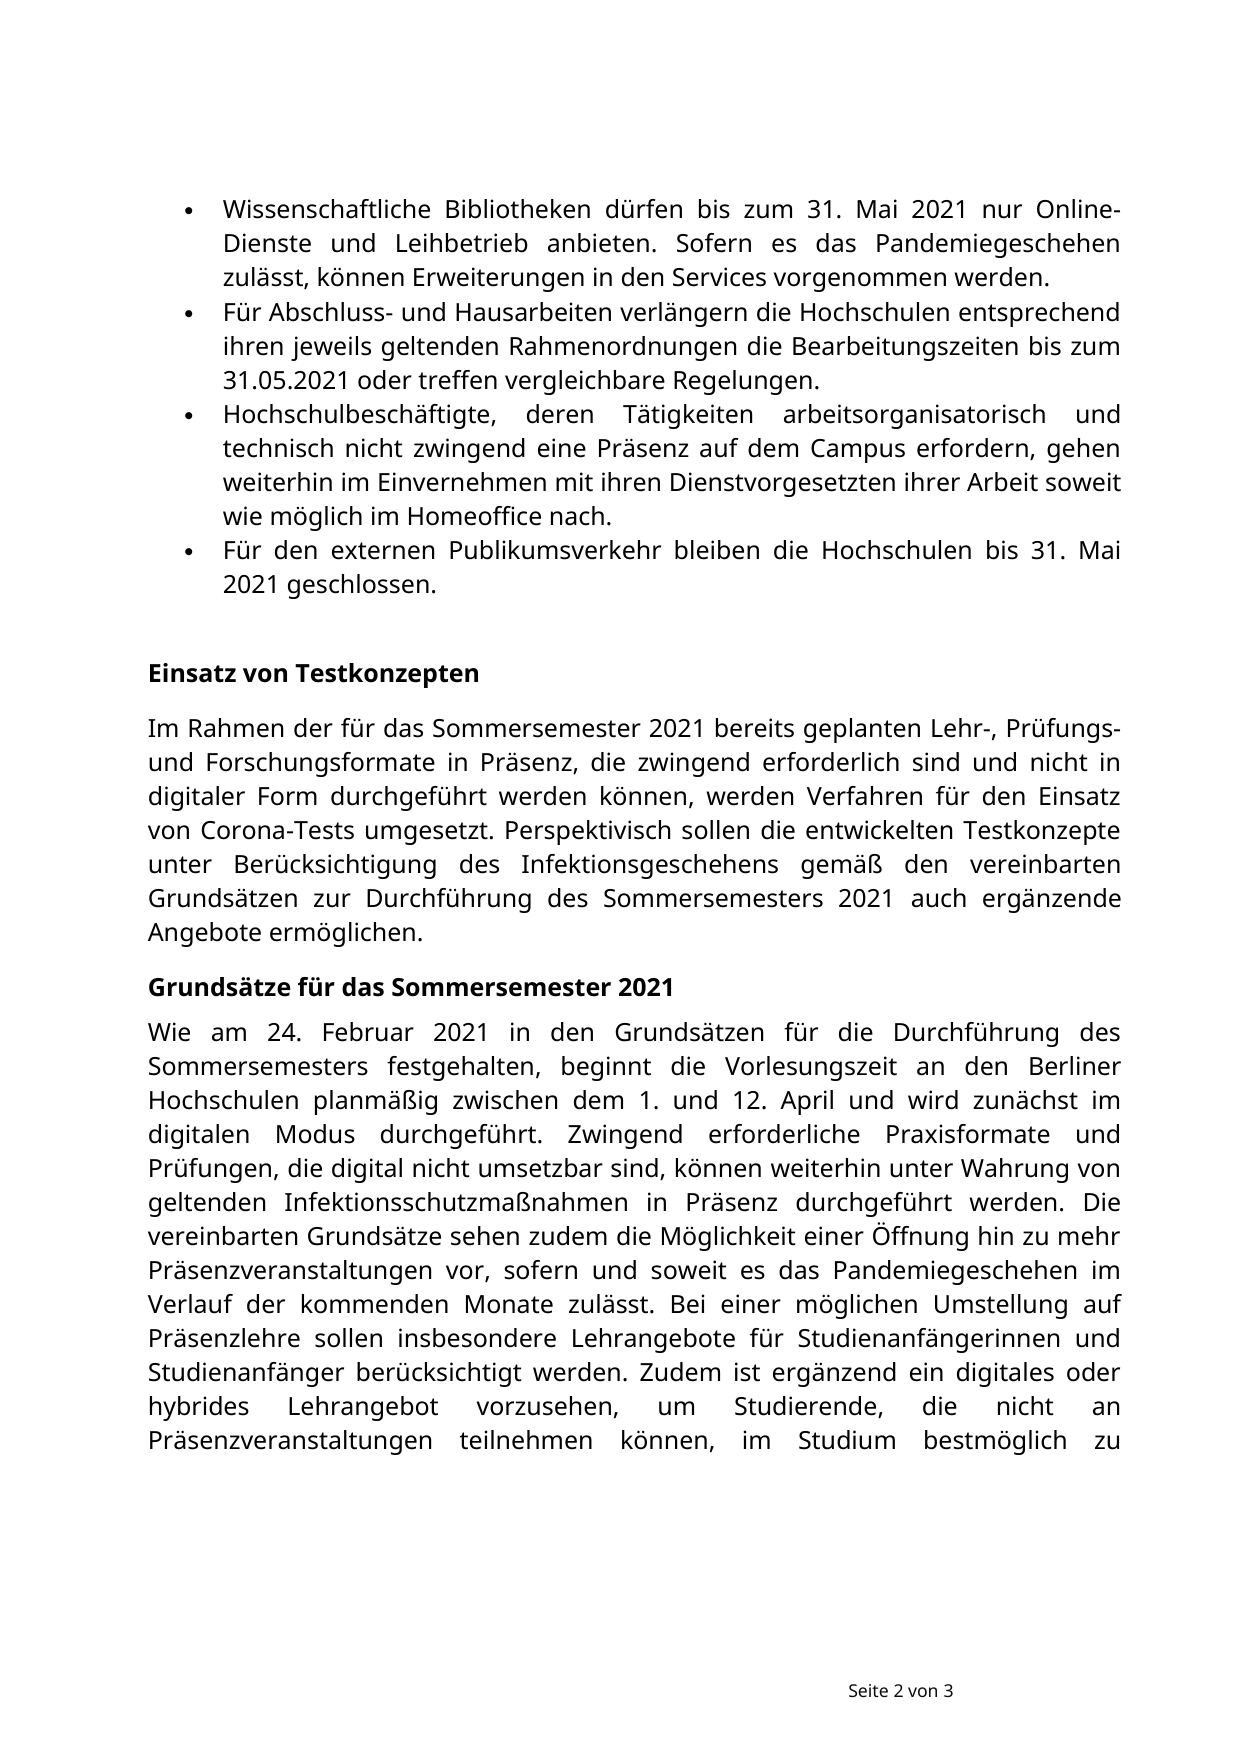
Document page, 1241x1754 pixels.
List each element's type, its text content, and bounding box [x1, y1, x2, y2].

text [148, 1014, 1122, 1457]
text Einsatz von Testkonzepten [148, 656, 1122, 690]
list Wissenschaftliche Bibliotheken dürfen bis zum 31. Mai 2021 nur Online-Dienste und Leihbetrieb anbieten. Sofern es das Pandemiegeschehen zulässt, können Erweiterungen in den Services vorgenommen werden. [185, 192, 1122, 294]
text Im Rahmen der für das Sommersemester 2021 bereits geplanten Lehr-, Prüfungs- und Forschungsformate in Präsenz, die zwingend erforderlich sind und nicht in digitaler Form durchgeführt werden können, werden Verfahren für den Einsatz von Corona-Tests umgesetzt. Perspektivisch sollen die entwickelten Testkonzepte unter Berücksichtigung des Infektionsgeschehens gemäß den vereinbarten Grundsätzen zur Durchführung des Sommersemesters 2021 auch ergänzende Angebote ermöglichen. [148, 711, 1122, 949]
list Für Abschluss- und Hausarbeiten verlängern die Hochschulen entsprechend ihren jeweils geltenden Rahmenordnungen die Bearbeitungszeiten bis zum 31.05.2021 oder treffen vergleichbare Regelungen. [185, 294, 1122, 396]
list Für den externen Publikumsverkehr bleiben die Hochschulen bis 31. Mai 2021 geschlossen. [185, 533, 1122, 601]
list Hochschulbeschäftigte, deren Tätigkeiten arbeitsorganisatorisch und technisch nicht zwingend eine Präsenz auf dem Campus erfordern, gehen weiterhin im Einvernehmen mit ihren Dienstvorgesetzten ihrer Arbeit soweit wie möglich im Homeoffice nach. [185, 396, 1122, 533]
text Grundsätze für das Sommersemester 2021 [148, 970, 1122, 1004]
